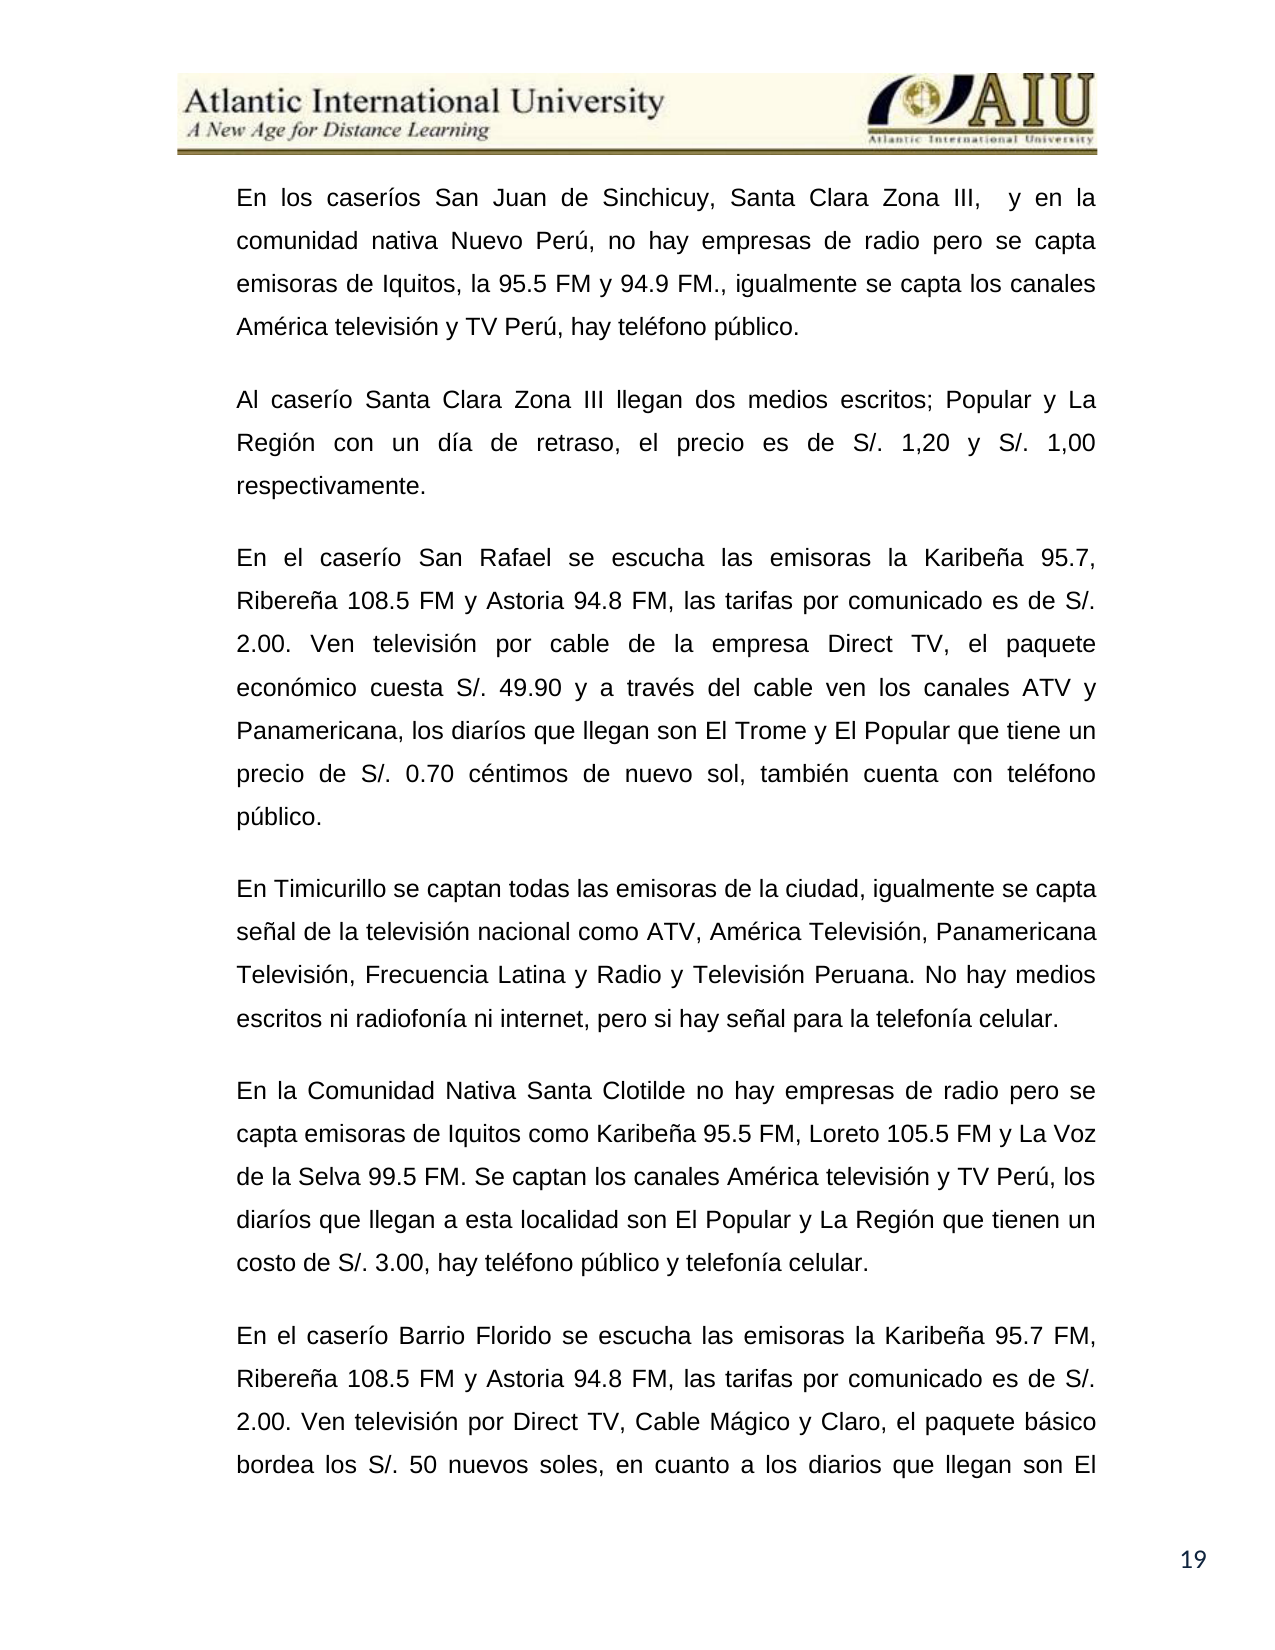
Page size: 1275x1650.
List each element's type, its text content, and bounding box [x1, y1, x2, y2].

text En la Comunidad Nativa Santa Clotilde no hay empresas de radio pero se capta emisoras de Iquitos como Karibeña 95.5 FM, Loreto 105.5 FM y La Voz de la Selva 99.5 FM. Se captan los canales América televisión y TV Perú, los diaríos que llegan a esta localidad son El Popular y La Región que tienen un costo de S/. 3.00, hay teléfono público y telefonía celular. [236, 1076, 1098, 1277]
text En los caseríos San Juan de Sinchicuy, Santa Clara Zona III, y en la comunidad nativa Nuevo Perú, no hay empresas de radio pero se capta emisoras de Iquitos, la 95.5 FM y 94.9 FM., igualmente se capta los canales América televisión y TV Perú, hay teléfono público. [236, 183, 1098, 341]
text En Timicurillo se captan todas las emisoras de la ciudad, igualmente se capta señal de la televisión nacional como ATV, América Televisión, Panamericana Televisión, Frecuencia Latina y Radio y Televisión Peruana. No hay medios escritos ni radiofonía ni internet, pero si hay señal para la telefonía celular. [236, 874, 1098, 1032]
text En el caserío San Rafael se escucha las emisoras la Karibeña 95.7, Ribereña 108.5 FM y Astoria 94.8 FM, las tarifas por comunicado es de S/. 2.00. Ven televisión por cable de la empresa Direct TV, el paquete económico cuesta S/. 49.90 y a través del cable ven los canales ATV y Panamericana, los diaríos que llegan son El Trome y El Popular que tiene un precio de S/. 0.70 céntimos de nuevo sol, también cuenta con teléfono público. [236, 543, 1098, 831]
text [236, 1321, 1098, 1479]
text Al caserío Santa Clara Zona III llegan dos medios escritos; Popular y La Región con un día de retraso, el precio es de S/. 1,20 y S/. 1,00 respectivamente. [236, 385, 1098, 500]
